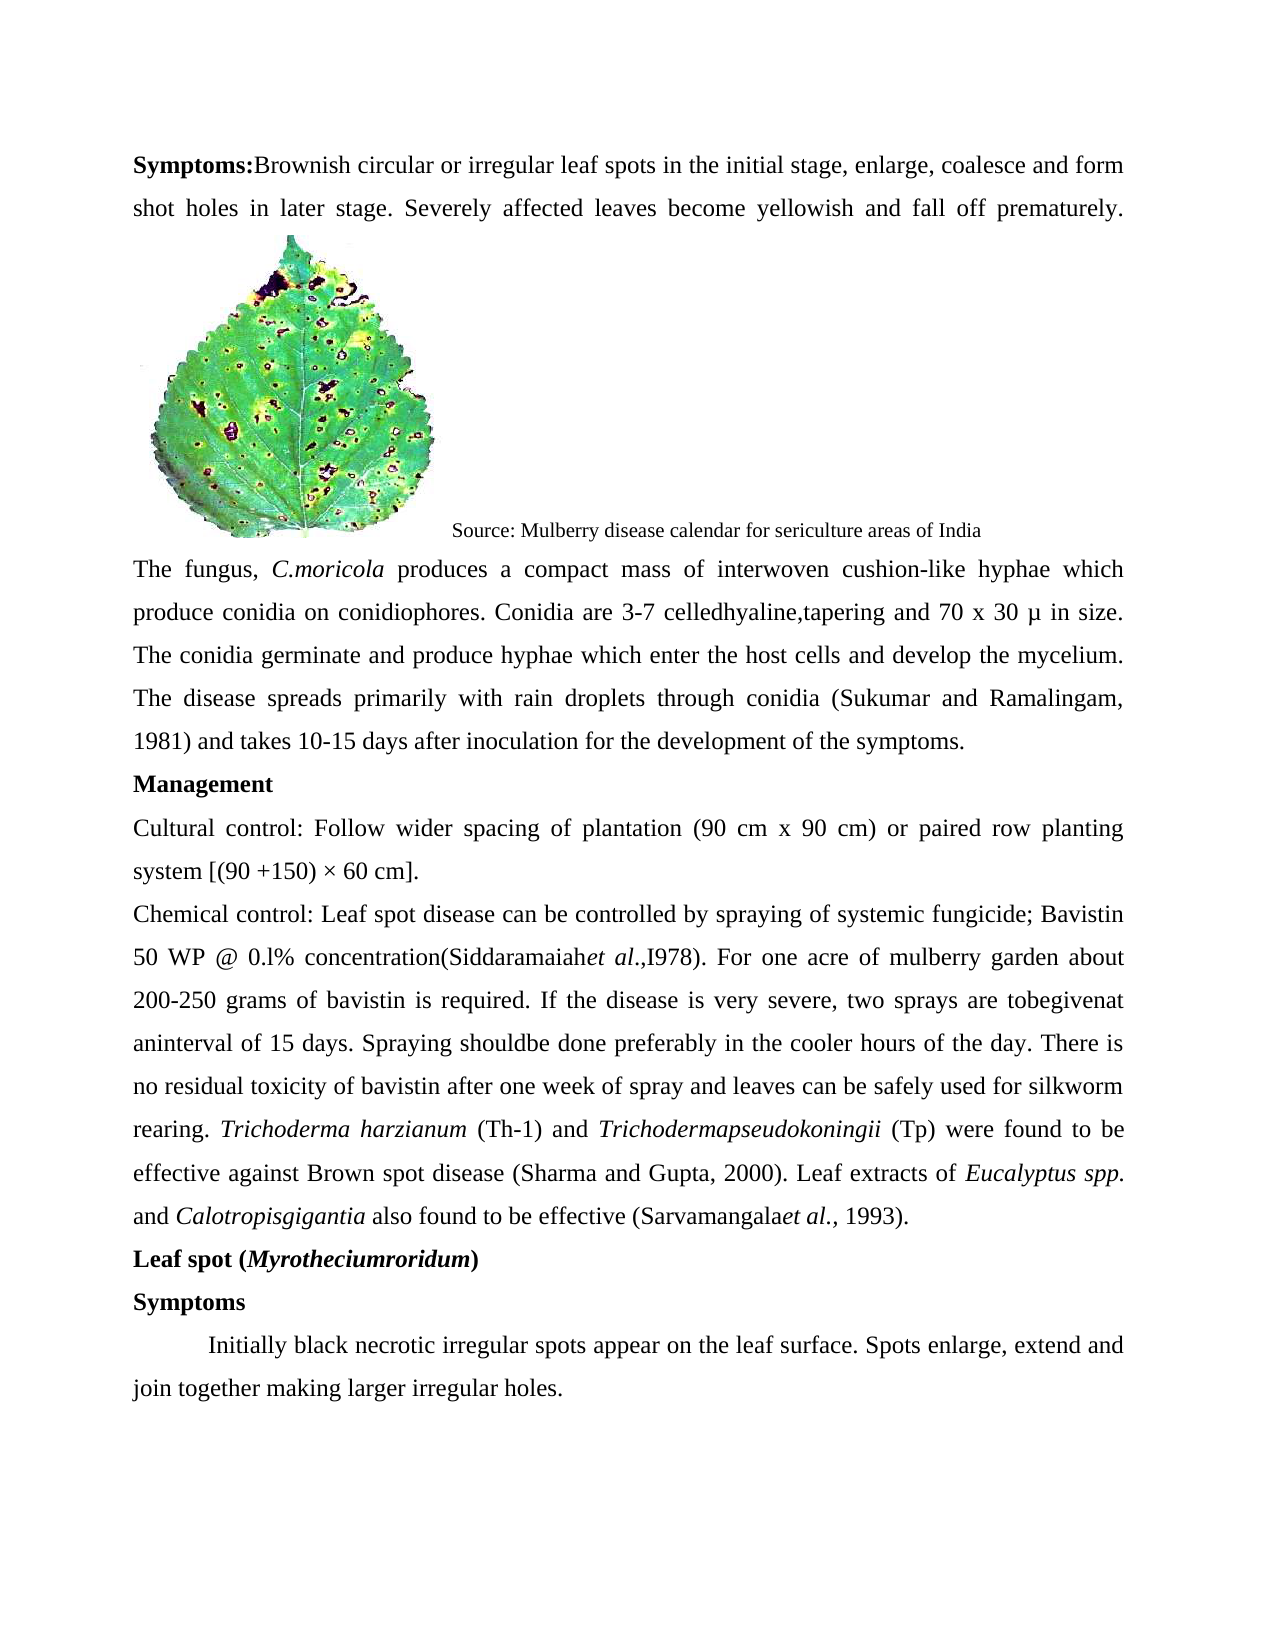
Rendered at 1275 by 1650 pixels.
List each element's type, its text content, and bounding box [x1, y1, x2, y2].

text Symptoms:Brownish circular or irregular leaf spots in the initial stage, enlarge, coalesce and form shot holes in later stage. Severely affected leaves become yellowish and fall off prematurely. Source: Mulberry disease calendar for sericulture areas of India [133, 150, 1125, 542]
text Chemical control: Leaf spot disease can be controlled by spraying of systemic fungicide; Bavistin 50 WP @ 0.l% concentration(Siddaramaiahet al.,I978). For one acre of mulberry garden about 200-250 grams of bavistin is required. If the disease is very severe, two sprays are tobegivenat aninterval of 15 days. Spraying shouldbe done preferably in the cooler hours of the day. There is no residual toxicity of bavistin after one week of spray and leaves can be safely used for silkworm rearing. Trichoderma harzianum (Th-1) and Trichodermapseudokoningii (Tp) were found to be effective against Brown spot disease (Sharma and Gupta, 2000). Leaf extracts of Eucalyptus spp. and Calotropisgigantia also found to be effective (Sarvamangalaet al., 1993). [133, 899, 1125, 1229]
text Cultural control: Follow wider spacing of plantation (90 cm x 90 cm) or paired row planting system [(90 +150) × 60 cm]. [133, 813, 1125, 884]
text The fungus, C.moricola produces a compact mass of interwoven cushion-like hyphae which produce conidia on conidiophores. Conidia are 3-7 celledhyaline,tapering and 70 x 30 µ in size. The conidia germinate and produce hyphae which enter the host cells and develop the mycelium. The disease spreads primarily with rain droplets through conidia (Sukumar and Ramalingam, 1981) and takes 10-15 days after inoculation for the development of the symptoms. [133, 554, 1125, 755]
text Leaf spot (Myrotheciumroridum) [133, 1244, 1125, 1273]
text Symptoms [133, 1287, 1125, 1316]
text Management [133, 769, 1125, 798]
text Initially black necrotic irregular spots appear on the leaf surface. Spots enlarge, extend and join together making larger irregular holes. [133, 1330, 1125, 1402]
